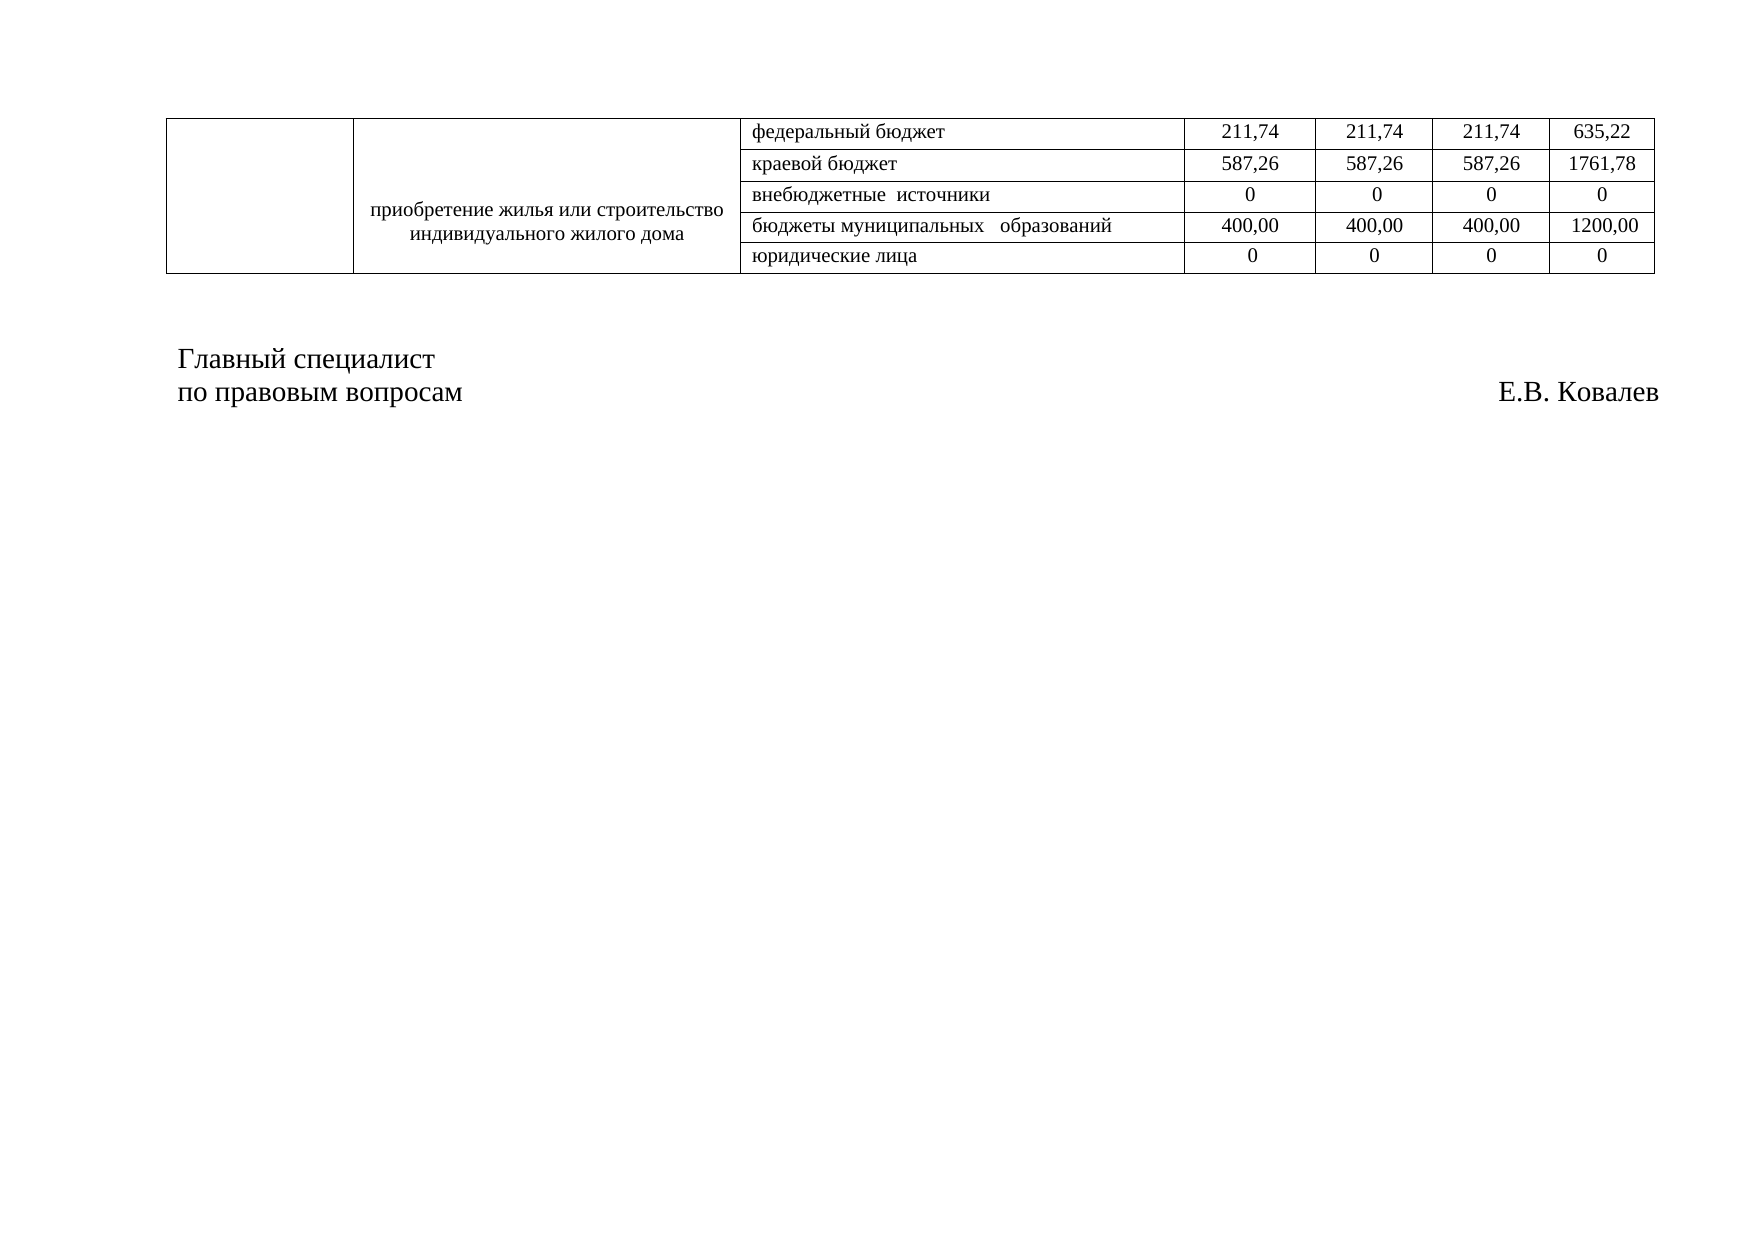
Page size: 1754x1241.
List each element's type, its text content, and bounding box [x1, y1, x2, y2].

table_cell краевой бюджет [741, 150, 1184, 181]
text Главный специалист [177, 341, 1665, 374]
table_cell юридические лица [741, 243, 1184, 273]
table_cell 211,74 [1433, 119, 1549, 149]
table_cell 587,26 [1316, 150, 1432, 181]
table_cell 0 [1433, 243, 1549, 273]
table_cell 0 [1433, 182, 1549, 212]
text по правовым вопросам Е.В. Ковалев [177, 374, 1665, 408]
table_cell 635,22 [1550, 119, 1654, 149]
table_cell 400,00 [1316, 213, 1432, 242]
table_cell 0 [1550, 182, 1654, 212]
table_cell 0 [1550, 243, 1654, 273]
table_cell федеральный бюджет [741, 119, 1184, 149]
table_cell 0 [1185, 182, 1315, 212]
table_cell 0 [1316, 182, 1432, 212]
table_cell 0 [1316, 243, 1432, 273]
table_cell 1200,00 [1550, 213, 1654, 242]
table_cell бюджеты муниципальных образований [741, 213, 1184, 242]
table_cell 587,26 [1433, 150, 1549, 181]
table_cell 211,74 [1316, 119, 1432, 149]
table_cell 400,00 [1433, 213, 1549, 242]
table_cell 400,00 [1185, 213, 1315, 242]
table_cell 587,26 [1185, 150, 1315, 181]
table_cell 0 [1185, 243, 1315, 273]
table_cell 1761,78 [1550, 150, 1654, 181]
table_cell внебюджетные источники [741, 182, 1184, 212]
table_cell 211,74 [1185, 119, 1315, 149]
